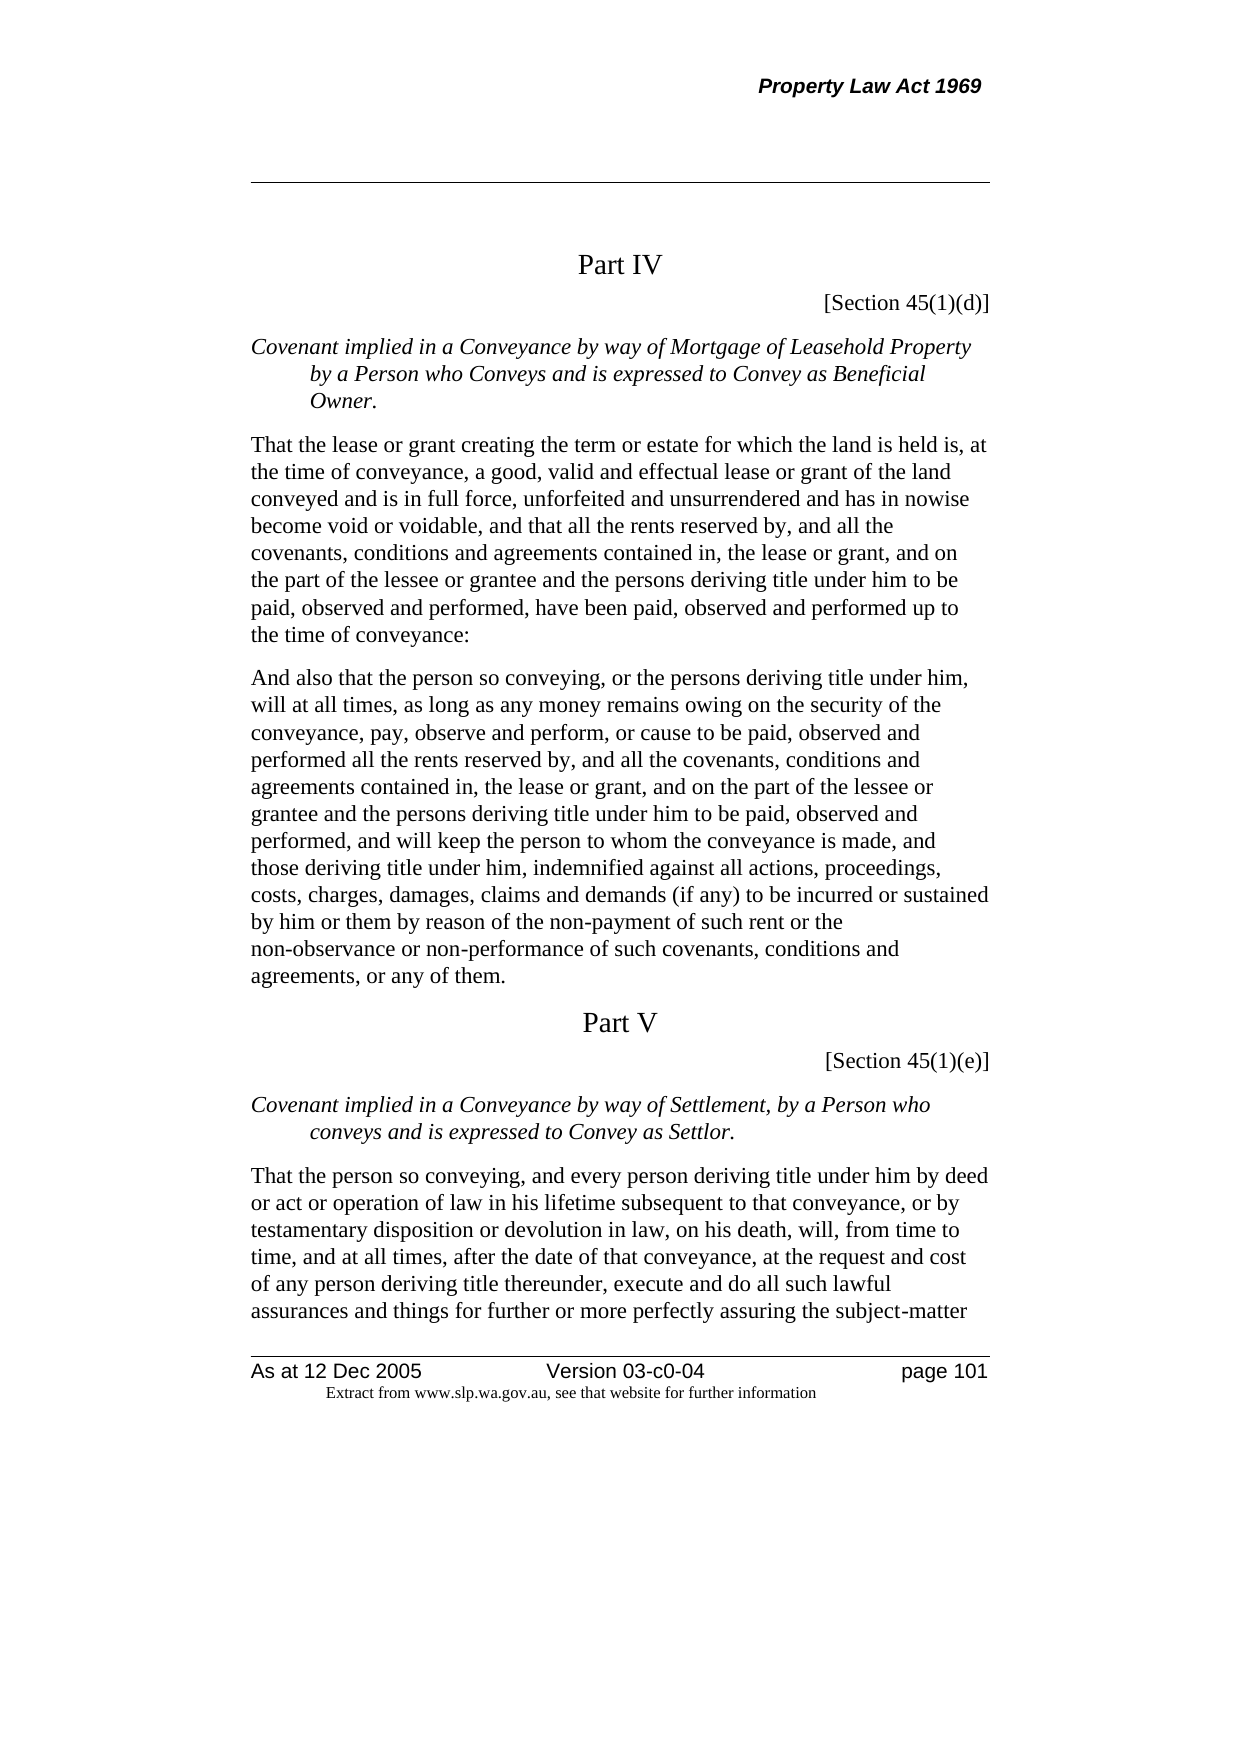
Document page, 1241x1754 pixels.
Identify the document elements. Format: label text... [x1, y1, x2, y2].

text Covenant implied in a Conveyance by way of Settlement, by a Person who conveys and is expressed to Convey as Settlor. [251, 1090, 990, 1144]
text [Section 45(1)(e)] [251, 1047, 990, 1073]
text Covenant implied in a Conveyance by way of Mortgage of Leasehold Property by a Person who Conveys and is expressed to Convey as Beneficial Owner. [251, 332, 990, 414]
text That the lease or grant creating the term or estate for which the land is held is, at the time of conveyance, a good, valid and effectual lease or grant of the land conveyed and is in full force, unforfeited and unsurrendered and has in nowise become void or voidable, and that all the rents reserved by, and all the covenants, conditions and agreements contained in, the lease or grant, and on the part of the lessee or grantee and the persons deriving title under him to be paid, observed and performed, have been paid, observed and performed up to the time of conveyance: [251, 430, 990, 647]
subtitle Part V [251, 1005, 990, 1039]
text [251, 1161, 990, 1323]
subtitle Part IV [251, 247, 990, 281]
text [Section 45(1)(d)] [251, 289, 990, 316]
text And also that the person so conveying, or the persons deriving title under him, will at all times, as long as any money remains owing on the security of the conveyance, pay, observe and perform, or cause to be paid, observed and performed all the rents reserved by, and all the covenants, conditions and agreements contained in, the lease or grant, and on the part of the lessee or grantee and the persons deriving title under him to be paid, observed and performed, and will keep the person to whom the conveyance is made, and those deriving title under him, indemnified against all actions, proceedings, costs, charges, damages, claims and demands (if any) to be incurred or sustained by him or them by reason of the non-payment of such rent or the non-observance or non-performance of such covenants, conditions and agreements, or any of them. [251, 664, 990, 989]
